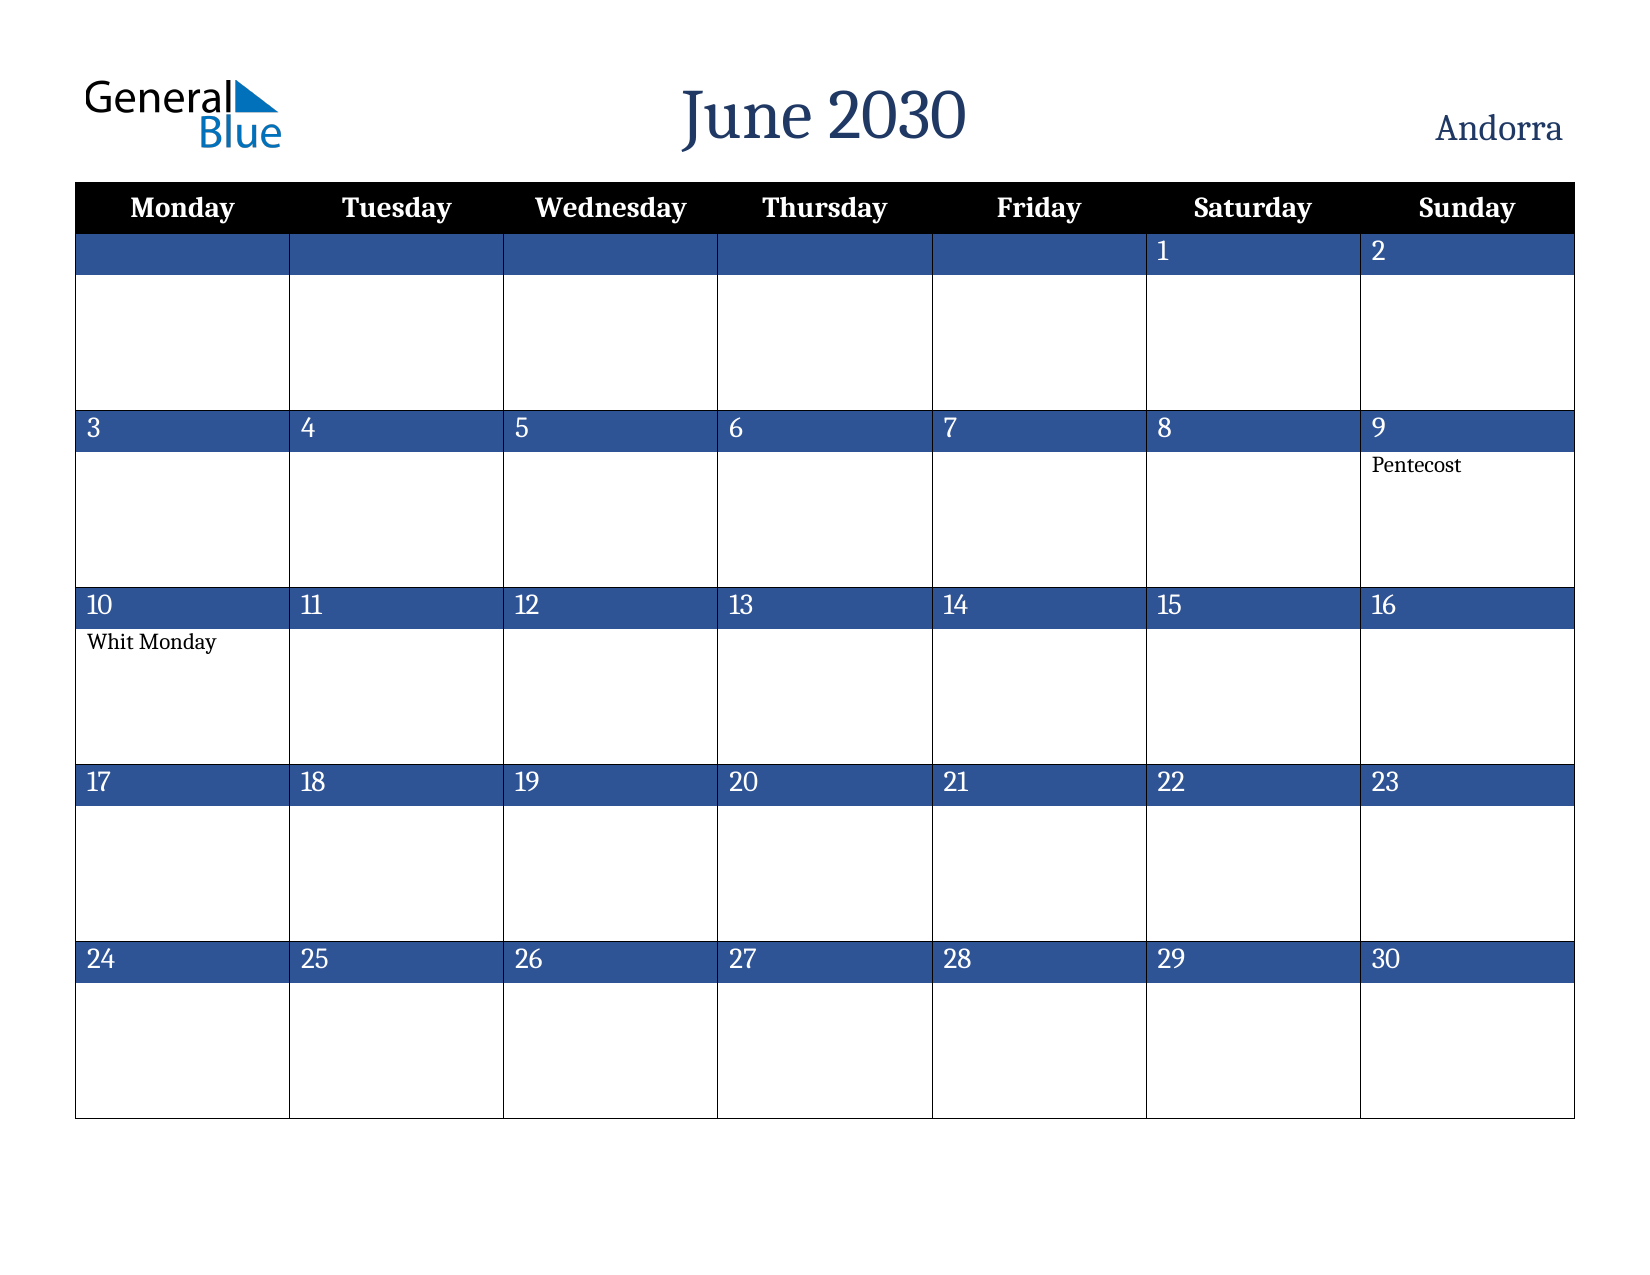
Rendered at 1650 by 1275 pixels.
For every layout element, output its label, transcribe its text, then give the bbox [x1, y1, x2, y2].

table_cell 4 [290, 411, 503, 452]
table_cell [1361, 275, 1574, 410]
table_cell [290, 234, 503, 275]
table_cell Sunday [1361, 183, 1574, 233]
table_cell [76, 806, 289, 941]
table_cell 2 [1361, 234, 1574, 275]
table_cell 13 [718, 588, 932, 629]
table_cell 25 [290, 942, 503, 983]
table_cell 6 [718, 411, 932, 452]
table_cell 10 [76, 588, 289, 629]
table_cell [504, 806, 717, 941]
table_cell [504, 275, 717, 410]
table_header [76, 75, 503, 182]
table_cell 7 [933, 411, 1146, 452]
table_cell 15 [1147, 588, 1360, 629]
table_cell [1147, 806, 1360, 941]
table_cell 5 [504, 411, 717, 452]
table_cell [290, 983, 503, 1118]
table_cell 30 [1361, 942, 1574, 983]
table_cell [504, 983, 717, 1118]
table_cell Pentecost [1361, 452, 1574, 587]
table_cell 8 [1147, 411, 1360, 452]
table_cell 26 [504, 942, 717, 983]
table_cell 27 [718, 942, 932, 983]
table_cell [933, 629, 1146, 764]
table_cell [718, 275, 932, 410]
table_cell Monday [76, 183, 289, 233]
table_cell [290, 275, 503, 410]
table_cell [933, 452, 1146, 587]
table_cell [290, 452, 503, 587]
table_cell [933, 234, 1146, 275]
table_cell [933, 806, 1146, 941]
table_cell [76, 275, 289, 410]
table_cell [1361, 806, 1574, 941]
table_cell [76, 452, 289, 587]
table_cell [718, 452, 932, 587]
table_cell [290, 629, 503, 764]
table_cell 9 [1361, 411, 1574, 452]
table_cell 1 [1147, 234, 1360, 275]
table_cell Whit Monday [76, 629, 289, 764]
table_cell [718, 234, 932, 275]
table_cell Thursday [718, 183, 932, 233]
table_cell [933, 983, 1146, 1118]
table_cell Wednesday [504, 183, 717, 233]
table_cell 29 [1147, 942, 1360, 983]
table_cell [933, 275, 1146, 410]
table_cell [76, 983, 289, 1118]
table_cell 14 [933, 588, 1146, 629]
picture [86, 80, 281, 148]
table_cell [504, 234, 717, 275]
table_cell 11 [290, 588, 503, 629]
table_cell [290, 806, 503, 941]
table_cell [718, 806, 932, 941]
table_cell 16 [1361, 588, 1574, 629]
table_cell [1147, 275, 1360, 410]
table_cell 12 [504, 588, 717, 629]
table_cell 3 [76, 411, 289, 452]
table_cell [504, 629, 717, 764]
table_cell 21 [933, 765, 1146, 806]
table_cell 28 [933, 942, 1146, 983]
table_cell [504, 452, 717, 587]
table_cell 22 [1147, 765, 1360, 806]
table_cell 18 [290, 765, 503, 806]
table_cell [1361, 983, 1574, 1118]
table_cell Friday [933, 183, 1146, 233]
table_cell 20 [718, 765, 932, 806]
table_header June 2030 [504, 75, 1146, 182]
table_cell [1361, 629, 1574, 764]
table_cell [76, 234, 289, 275]
table_cell Tuesday [290, 183, 503, 233]
table_cell 17 [76, 765, 289, 806]
table_header Andorra [1146, 75, 1574, 182]
table_cell [1147, 452, 1360, 587]
table_cell [718, 983, 932, 1118]
table_cell 23 [1361, 765, 1574, 806]
table_cell 24 [76, 942, 289, 983]
table_cell 19 [504, 765, 717, 806]
table_cell [1147, 983, 1360, 1118]
table_cell [718, 629, 932, 764]
table_cell [1147, 629, 1360, 764]
table_cell Saturday [1147, 183, 1360, 233]
